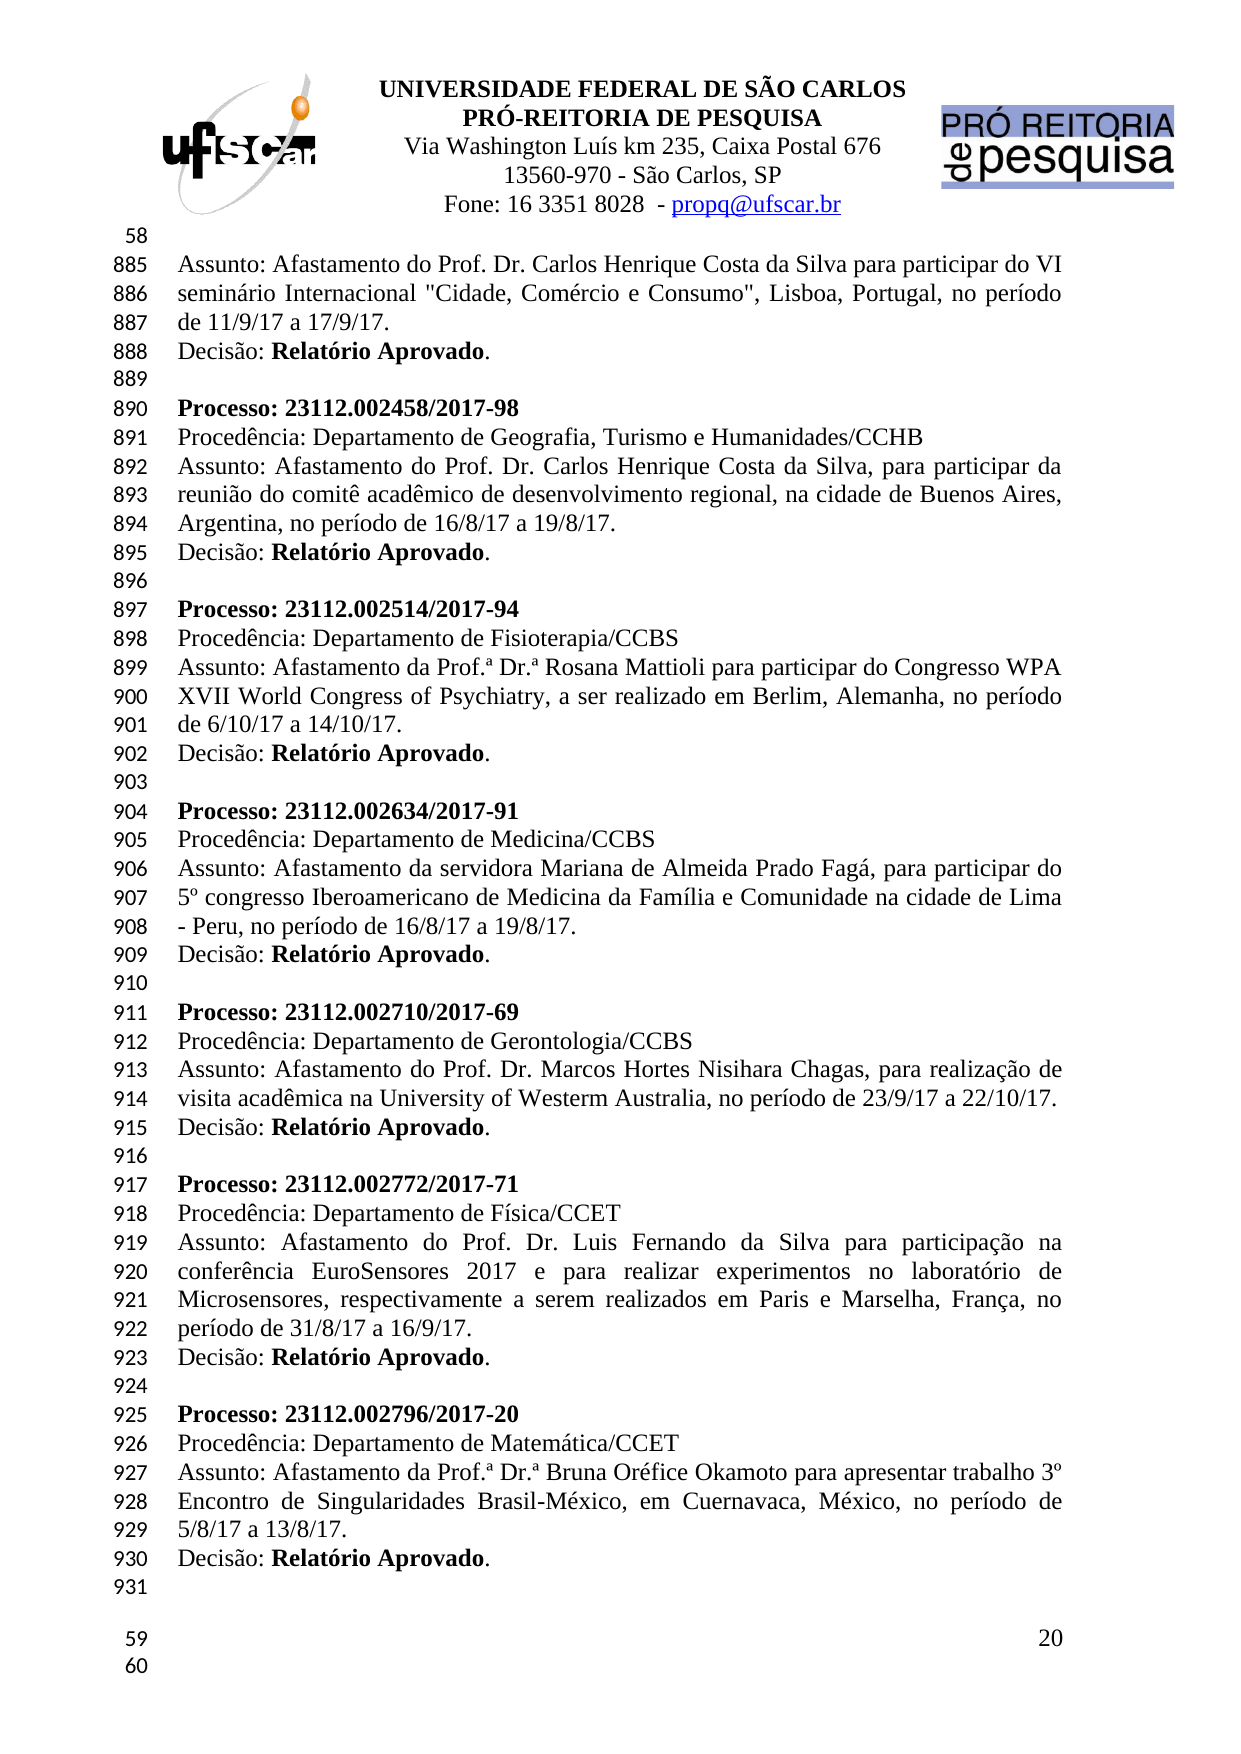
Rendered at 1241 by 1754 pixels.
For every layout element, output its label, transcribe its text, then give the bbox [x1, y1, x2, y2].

text Processo: 23112.002710/2017-69 [177, 997, 1063, 1026]
text Decisão: Relatório Aprovado. [177, 336, 1063, 364]
text Decisão: Relatório Aprovado. [177, 738, 1063, 767]
text Assunto: Afastamento do Prof. Dr. Marcos Hortes Nisihara Chagas, para realização de visita acadêmica na University of Westerm Australia, no período de 23/9/17 a 22/10/17. [177, 1054, 1063, 1112]
text Procedência: Departamento de Medicina/CCBS [177, 824, 1063, 853]
text Decisão: Relatório Aprovado. [177, 1543, 1063, 1572]
text Processo: 23112.002514/2017-94 [177, 594, 1063, 623]
text Procedência: Departamento de Gerontologia/CCBS [177, 1026, 1063, 1054]
text Processo: 23112.002458/2017-98 [177, 393, 1063, 422]
text Assunto: Afastamento do Prof. Dr. Luis Fernando da Silva para participação na conferência EuroSensores 2017 e para realizar experimentos no laboratório de Microsensores, respectivamente a serem realizados em Paris e Marselha, França, no período de 31/8/17 a 16/9/17. [177, 1227, 1063, 1342]
text Assunto: Afastamento do Prof. Dr. Carlos Henrique Costa da Silva para participar do VI seminário Internacional "Cidade, Comércio e Consumo", Lisboa, Portugal, no período de 11/9/17 a 17/9/17. [177, 249, 1063, 336]
text Decisão: Relatório Aprovado. [177, 1342, 1063, 1371]
text Processo: 23112.002772/2017-71 [177, 1169, 1063, 1198]
text Processo: 23112.002634/2017-91 [177, 796, 1063, 824]
text Decisão: Relatório Aprovado. [177, 939, 1063, 968]
text Decisão: Relatório Aprovado. [177, 1112, 1063, 1141]
text Processo: 23112.002796/2017-20 [177, 1399, 1063, 1428]
text Procedência: Departamento de Física/CCET [177, 1198, 1063, 1227]
text Assunto: Afastamento da servidora Mariana de Almeida Prado Fagá, para participar do 5º congresso Iberoamericano de Medicina da Família e Comunidade na cidade de Lima - Peru, no período de 16/8/17 a 19/8/17. [177, 853, 1063, 939]
text Assunto: Afastamento da Prof.ª Dr.ª Rosana Mattioli para participar do Congresso WPA XVII World Congress of Psychiatry, a ser realizado em Berlim, Alemanha, no período de 6/10/17 a 14/10/17. [177, 652, 1063, 738]
text Procedência: Departamento de Geografia, Turismo e Humanidades/CCHB [177, 422, 1063, 451]
text Procedência: Departamento de Matemática/CCET [177, 1428, 1063, 1457]
text Assunto: Afastamento do Prof. Dr. Carlos Henrique Costa da Silva, para participar da reunião do comitê acadêmico de desenvolvimento regional, na cidade de Buenos Aires, Argentina, no período de 16/8/17 a 19/8/17. [177, 451, 1063, 537]
picture [941, 105, 1175, 189]
text Procedência: Departamento de Fisioterapia/CCBS [177, 623, 1063, 652]
text Decisão: Relatório Aprovado. [177, 537, 1063, 566]
picture [162, 73, 316, 221]
text Assunto: Afastamento da Prof.ª Dr.ª Bruna Oréfice Okamoto para apresentar trabalho 3º Encontro de Singularidades Brasil-México, em Cuernavaca, México, no período de 5/8/17 a 13/8/17. [177, 1457, 1063, 1543]
